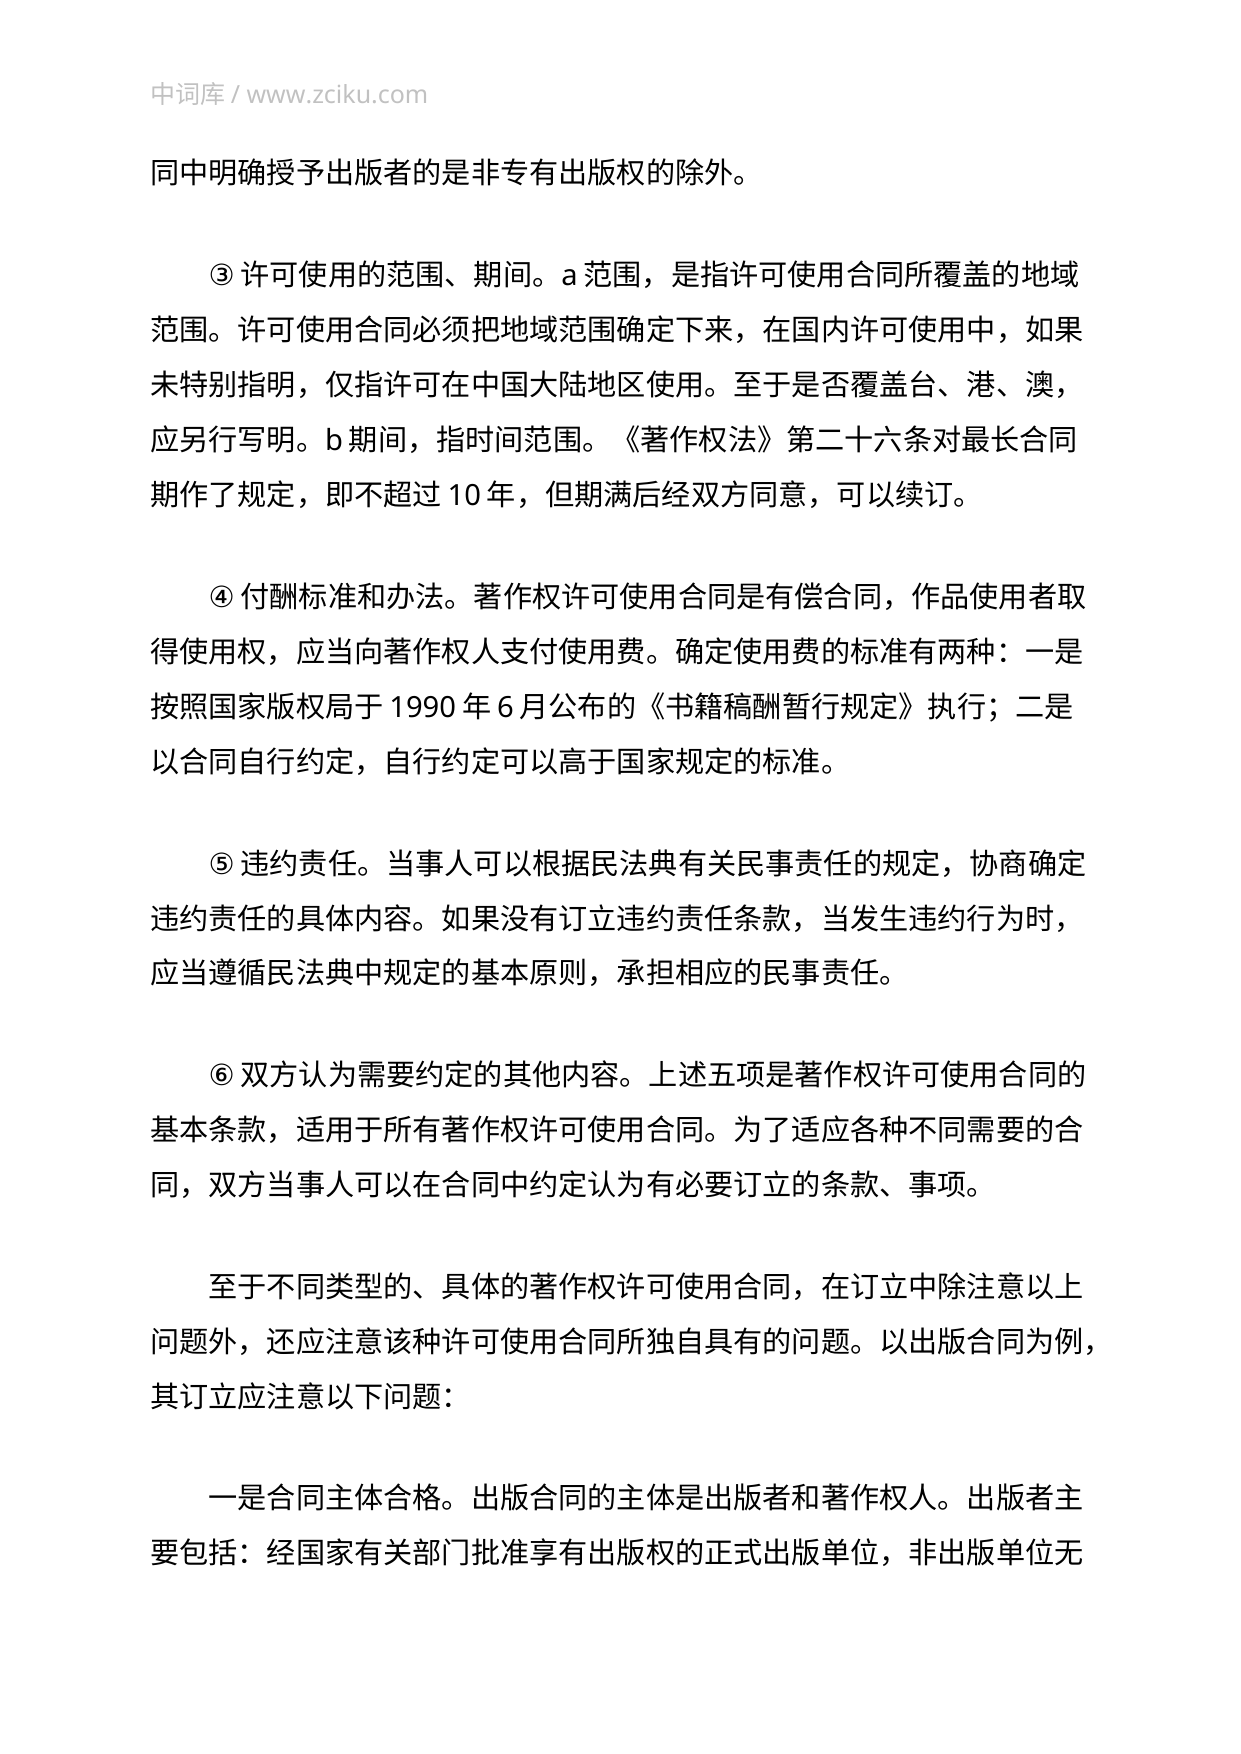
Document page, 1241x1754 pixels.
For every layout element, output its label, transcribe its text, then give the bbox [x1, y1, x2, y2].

text 至于不同类型的、具体的著作权许可使用合同，在订立中除注意以上问题外，还应注意该种许可使用合同所独自具有的问题。以出版合同为例，其订立应注意以下问题： [150, 1263, 1090, 1416]
text ⑤违约责任。当事人可以根据民法典有关民事责任的规定，协商确定违约责任的具体内容。如果没有订立违约责任条款，当发生违约行为时，应当遵循民法典中规定的基本原则，承担相应的民事责任。 [150, 840, 1090, 992]
text ③许可使用的范围、期间。a范围，是指许可使用合同所覆盖的地域范围。许可使用合同必须把地域范围确定下来，在国内许可使用中，如果未特别指明，仅指许可在中国大陆地区使用。至于是否覆盖台、港、澳，应另行写明。b期间，指时间范围。《著作权法》第二十六条对最长合同期作了规定，即不超过10年，但期满后经双方同意，可以续订。 [150, 252, 1090, 514]
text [150, 1475, 1090, 1572]
text ⑥双方认为需要约定的其他内容。上述五项是著作权许可使用合同的基本条款，适用于所有著作权许可使用合同。为了适应各种不同需要的合同，双方当事人可以在合同中约定认为有必要订立的条款、事项。 [150, 1052, 1090, 1204]
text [150, 150, 1090, 192]
text ④付酬标准和办法。著作权许可使用合同是有偿合同，作品使用者取得使用权，应当向著作权人支付使用费。确定使用费的标准有两种：一是按照国家版权局于1990年6月公布的《书籍稿酬暂行规定》执行；二是以合同自行约定，自行约定可以高于国家规定的标准。 [150, 573, 1090, 781]
